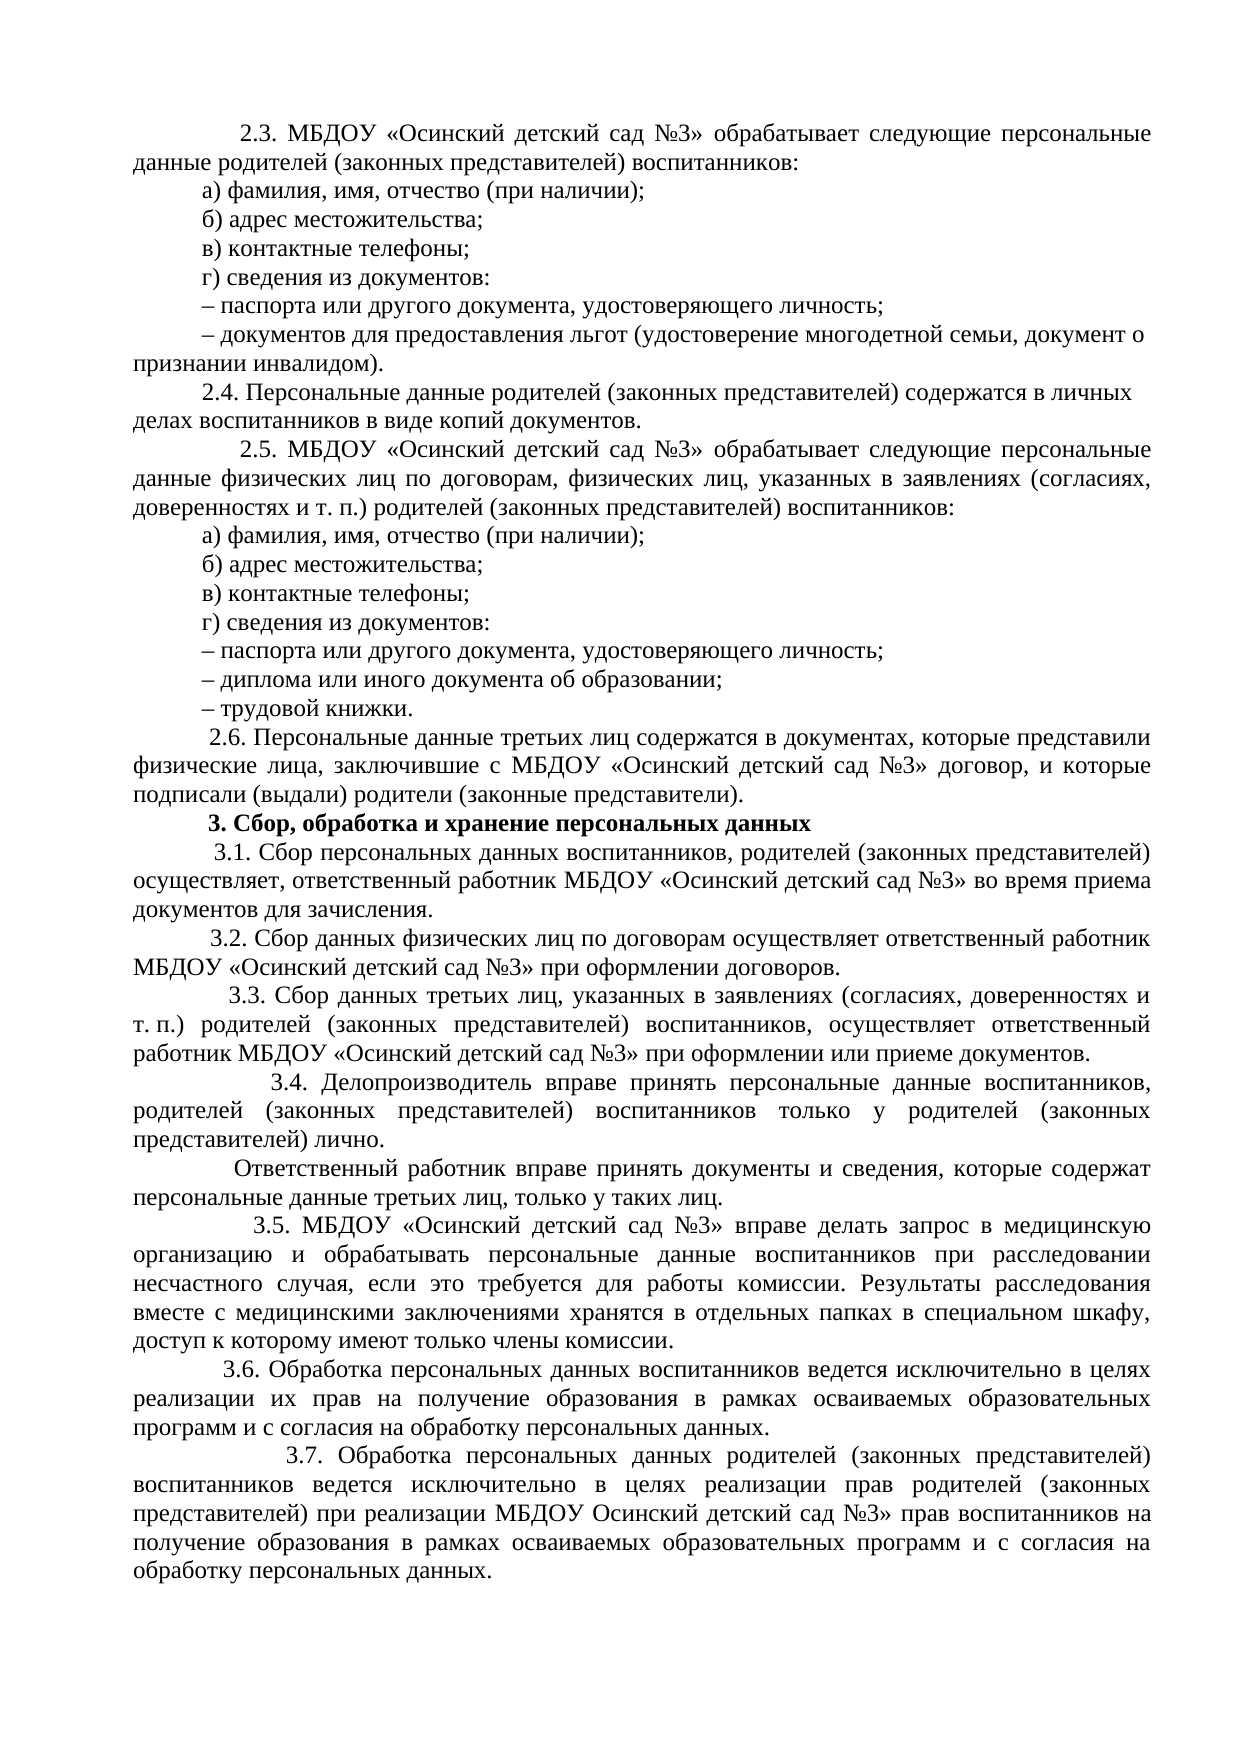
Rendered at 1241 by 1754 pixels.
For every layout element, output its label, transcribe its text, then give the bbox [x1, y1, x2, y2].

text – паспорта или другого документа, удостоверяющего личность; [133, 291, 1152, 319]
text 2.6. Персональные данные третьих лиц содержатся в документах, которые представили физические лица, заключившие с МБДОУ «Осинский детский сад №3» договор, и которые подписали (выдали) родители (законные представители). [133, 722, 1152, 808]
text 3.2. Сбор данных физических лиц по договорам осуществляет ответственный работник МБДОУ «Осинский детский сад №3» при оформлении договоров. [133, 923, 1152, 981]
text б) адрес местожительства; [133, 549, 1152, 578]
text – диплома или иного документа об образовании; [133, 664, 1152, 693]
text в) контактные телефоны; [133, 578, 1152, 607]
text – трудовой книжки. [133, 693, 1152, 722]
text делах воспитанников в виде копий документов. [133, 406, 1152, 434]
text Ответственный работник вправе принять документы и сведения, которые содержат персональные данные третьих лиц, только у таких лиц. [133, 1153, 1152, 1211]
text 2.3. МБДОУ «Осинский детский сад №3» обрабатывает следующие персональные данные родителей (законных представителей) воспитанников: [133, 118, 1152, 176]
text признании инвалидом). [133, 348, 1152, 377]
text 3.1. Сбор персональных данных воспитанников, родителей (законных представителей) осуществляет, ответственный работник МБДОУ «Осинский детский сад №3» во время приема документов для зачисления. [133, 837, 1152, 923]
text а) фамилия, имя, отчество (при наличии); [133, 521, 1152, 549]
text 3.7. Обработка персональных данных родителей (законных представителей) воспитанников ведется исключительно в целях реализации прав родителей (законных представителей) при реализации МБДОУ Осинский детский сад №3» прав воспитанников на получение образования в рамках осваиваемых образовательных программ и с согласия на обработку персональных данных. [133, 1441, 1152, 1584]
text 3.6. Обработка персональных данных воспитанников ведется исключительно в целях реализации их прав на получение образования в рамках осваиваемых образовательных программ и с согласия на обработку персональных данных. [133, 1354, 1152, 1441]
text 3.4. Делопроизводитель вправе принять персональные данные воспитанников, родителей (законных представителей) воспитанников только у родителей (законных представителей) лично. [133, 1067, 1152, 1153]
text г) сведения из документов: [133, 262, 1152, 291]
text а) фамилия, имя, отчество (при наличии); [133, 176, 1152, 204]
text 2.4. Персональные данные родителей (законных представителей) содержатся в личных [133, 377, 1152, 406]
text 3. Сбор, обработка и хранение персональных данных [133, 808, 1152, 837]
text в) контактные телефоны; [133, 233, 1152, 262]
text 3.3. Сбор данных третьих лиц, указанных в заявлениях (согласиях, доверенностях и т. п.) родителей (законных представителей) воспитанников, осуществляет ответственный работник МБДОУ «Осинский детский сад №3» при оформлении или приеме документов. [133, 981, 1152, 1067]
text 3.5. МБДОУ «Осинский детский сад №3» вправе делать запрос в медицинскую организацию и обрабатывать персональные данные воспитанников при расследовании несчастного случая, если это требуется для работы комиссии. Результаты расследования вместе с медицинскими заключениями хранятся в отдельных папках в специальном шкафу, доступ к которому имеют только члены комиссии. [133, 1211, 1152, 1354]
text г) сведения из документов: [133, 607, 1152, 636]
text б) адрес местожительства; [133, 204, 1152, 233]
text – документов для предоставления льгот (удостоверение многодетной семьи, документ о [133, 319, 1152, 348]
text 2.5. МБДОУ «Осинский детский сад №3» обрабатывает следующие персональные данные физических лиц по договорам, физических лиц, указанных в заявлениях (согласиях, доверенностях и т. п.) родителей (законных представителей) воспитанников: [133, 434, 1152, 521]
text – паспорта или другого документа, удостоверяющего личность; [133, 636, 1152, 664]
